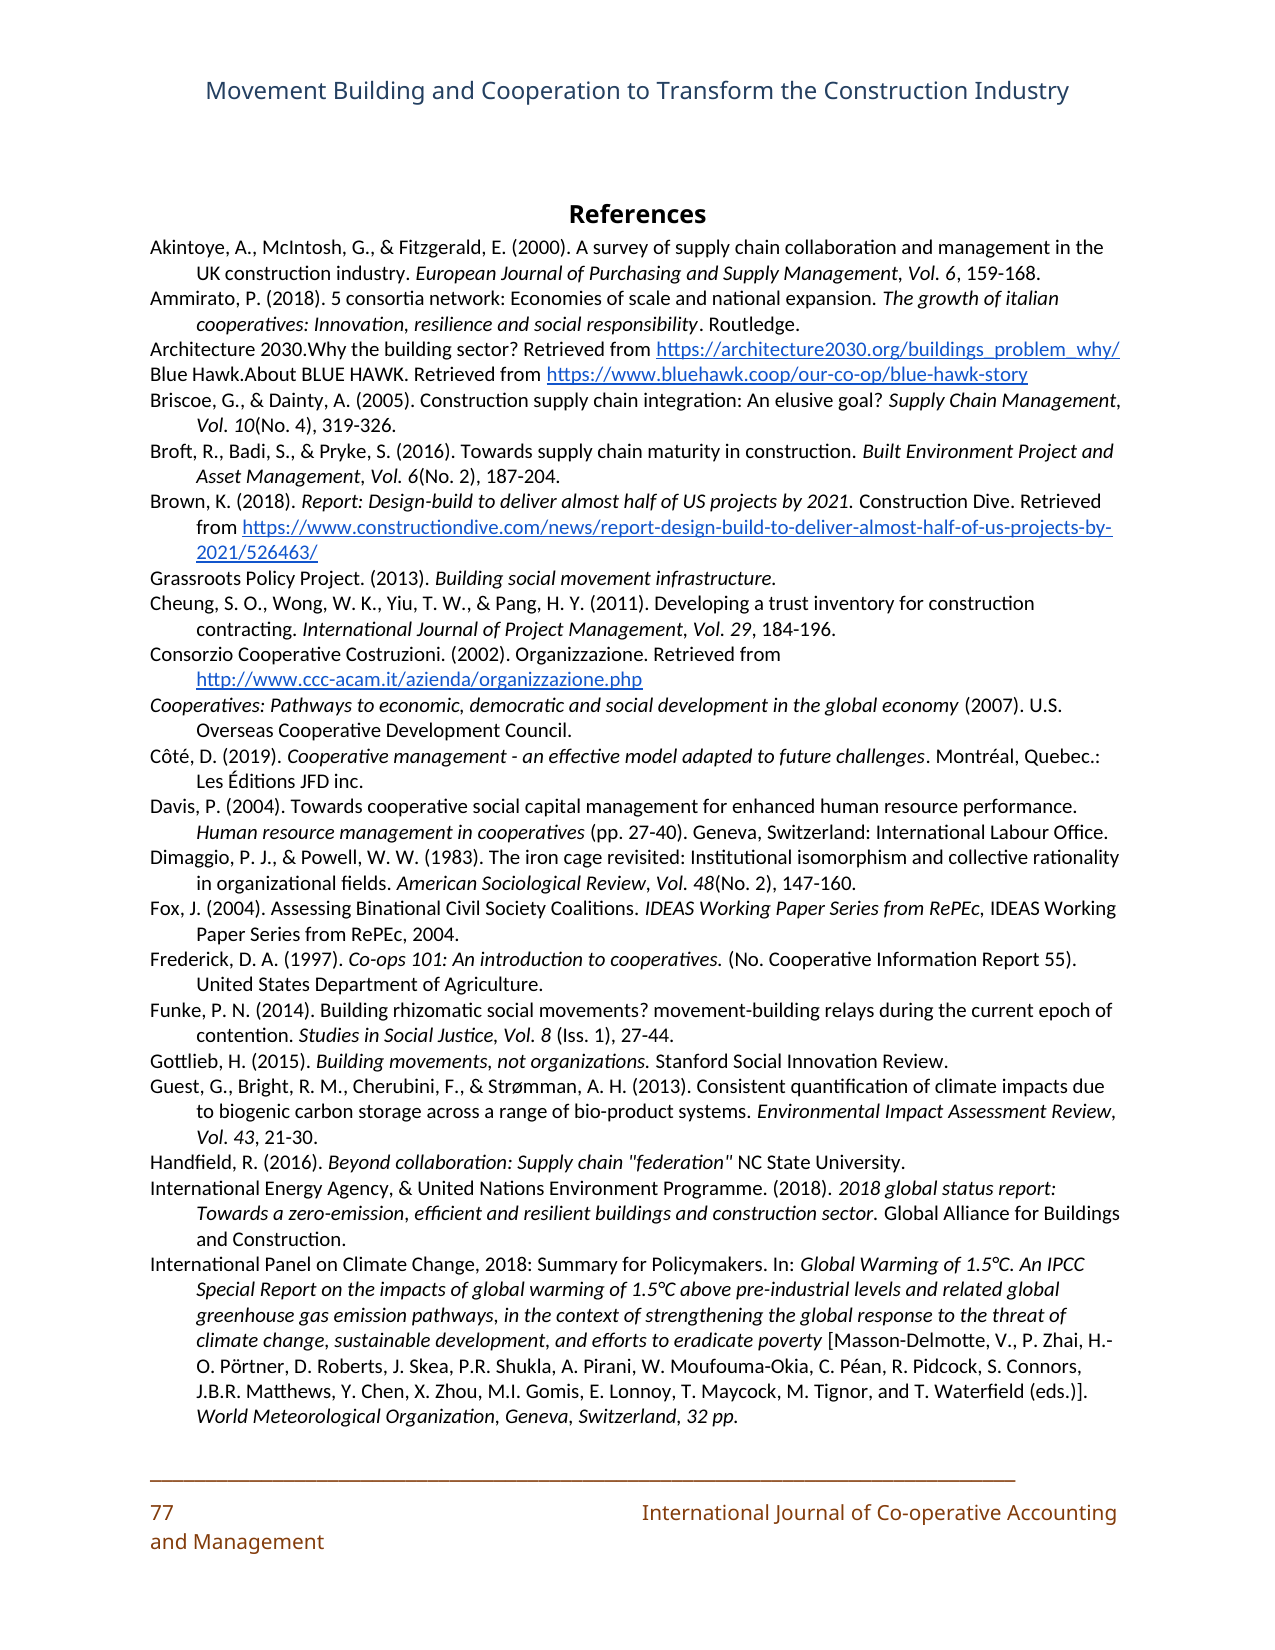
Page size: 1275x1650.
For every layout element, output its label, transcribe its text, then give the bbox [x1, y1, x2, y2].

text Gottlieb, H. (2015). Building movements, not organizations. Stanford Social Innovation Review. [150, 1048, 1125, 1073]
text Dimaggio, P. J., & Powell, W. W. (1983). The iron cage revisited: Institutional isomorphism and collective rationality in organizational fields. American Sociological Review, Vol. 48(No. 2), 147-160. [150, 844, 1125, 895]
text Cooperatives: Pathways to economic, democratic and social development in the global economy (2007). U.S. Overseas Cooperative Development Council. [150, 692, 1125, 743]
text Davis, P. (2004). Towards cooperative social capital management for enhanced human resource performance. Human resource management in cooperatives (pp. 27-40). Geneva, Switzerland: International Labour Office. [150, 794, 1125, 844]
text Briscoe, G., & Dainty, A. (2005). Construction supply chain integration: An elusive goal? Supply Chain Management, Vol. 10(No. 4), 319-326. [150, 387, 1125, 438]
subtitle References [150, 196, 1125, 230]
text Cheung, S. O., Wong, W. K., Yiu, T. W., & Pang, H. Y. (2011). Developing a trust inventory for construction contracting. International Journal of Project Management, Vol. 29, 184-196. [150, 590, 1125, 641]
text Consorzio Cooperative Costruzioni. (2002). Organizzazione. Retrieved from http://www.ccc-acam.it/azienda/organizzazione.php [150, 641, 1125, 692]
text Ammirato, P. (2018). 5 consortia network: Economies of scale and national expansion. The growth of italian cooperatives: Innovation, resilience and social responsibility. Routledge. [150, 285, 1125, 336]
text Funke, P. N. (2014). Building rhizomatic social movements? movement-building relays during the current epoch of contention. Studies in Social Justice, Vol. 8 (Iss. 1), 27-44. [150, 997, 1125, 1048]
text Fox, J. (2004). Assessing Binational Civil Society Coalitions. IDEAS Working Paper Series from RePEc, IDEAS Working Paper Series from RePEc, 2004. [150, 895, 1125, 946]
text Grassroots Policy Project. (2013). Building social movement infrastructure. [150, 565, 1125, 590]
text Architecture 2030.Why the building sector? Retrieved from https://architecture2030.org/buildings_problem_why/ [150, 336, 1125, 362]
text Blue Hawk.About BLUE HAWK. Retrieved from https://www.bluehawk.coop/our-co-op/blue-hawk-story [150, 362, 1125, 387]
text Akintoye, A., McIntosh, G., & Fitzgerald, E. (2000). A survey of supply chain collaboration and management in the UK construction industry. European Journal of Purchasing and Supply Management, Vol. 6, 159-168. [150, 234, 1125, 285]
text Broft, R., Badi, S., & Pryke, S. (2016). Towards supply chain maturity in construction. Built Environment Project and Asset Management, Vol. 6(No. 2), 187-204. [150, 438, 1125, 489]
text Handfield, R. (2016). Beyond collaboration: Supply chain "federation" NC State University. [150, 1149, 1125, 1175]
text International Panel on Climate Change, 2018: Summary for Policymakers. In: Global Warming of 1.5°C. An IPCC Special Report on the impacts of global warming of 1.5°C above pre-industrial levels and related global greenhouse gas emission pathways, in the context of strengthening the global response to the threat of climate change, sustainable development, and efforts to eradicate poverty [Masson-Delmotte, V., P. Zhai, H.-O. Pörtner, D. Roberts, J. Skea, P.R. Shukla, A. Pirani, W. Moufouma-Okia, C. Péan, R. Pidcock, S. Connors, J.B.R. Matthews, Y. Chen, X. Zhou, M.I. Gomis, E. Lonnoy, T. Maycock, M. Tignor, and T. Waterfield (eds.)]. World Meteorological Organization, Geneva, Switzerland, 32 pp. [150, 1251, 1125, 1429]
text International Energy Agency, & United Nations Environment Programme. (2018). 2018 global status report: Towards a zero-emission, efficient and resilient buildings and construction sector. Global Alliance for Buildings and Construction. [150, 1175, 1125, 1251]
text Guest, G., Bright, R. M., Cherubini, F., & Strømman, A. H. (2013). Consistent quantification of climate impacts due to biogenic carbon storage across a range of bio-product systems. Environmental Impact Assessment Review, Vol. 43, 21-30. [150, 1073, 1125, 1149]
text Côté, D. (2019). Cooperative management - an effective model adapted to future challenges. Montréal, Quebec.: Les Éditions JFD inc. [150, 743, 1125, 794]
text Frederick, D. A. (1997). Co-ops 101: An introduction to cooperatives. (No. Cooperative Information Report 55). United States Department of Agriculture. [150, 946, 1125, 997]
text Brown, K. (2018). Report: Design-build to deliver almost half of US projects by 2021. Construction Dive. Retrieved from https://www.constructiondive.com/news/report-design-build-to-deliver-almost-half-of-us-projects-by-2021/526463/ [150, 489, 1125, 565]
